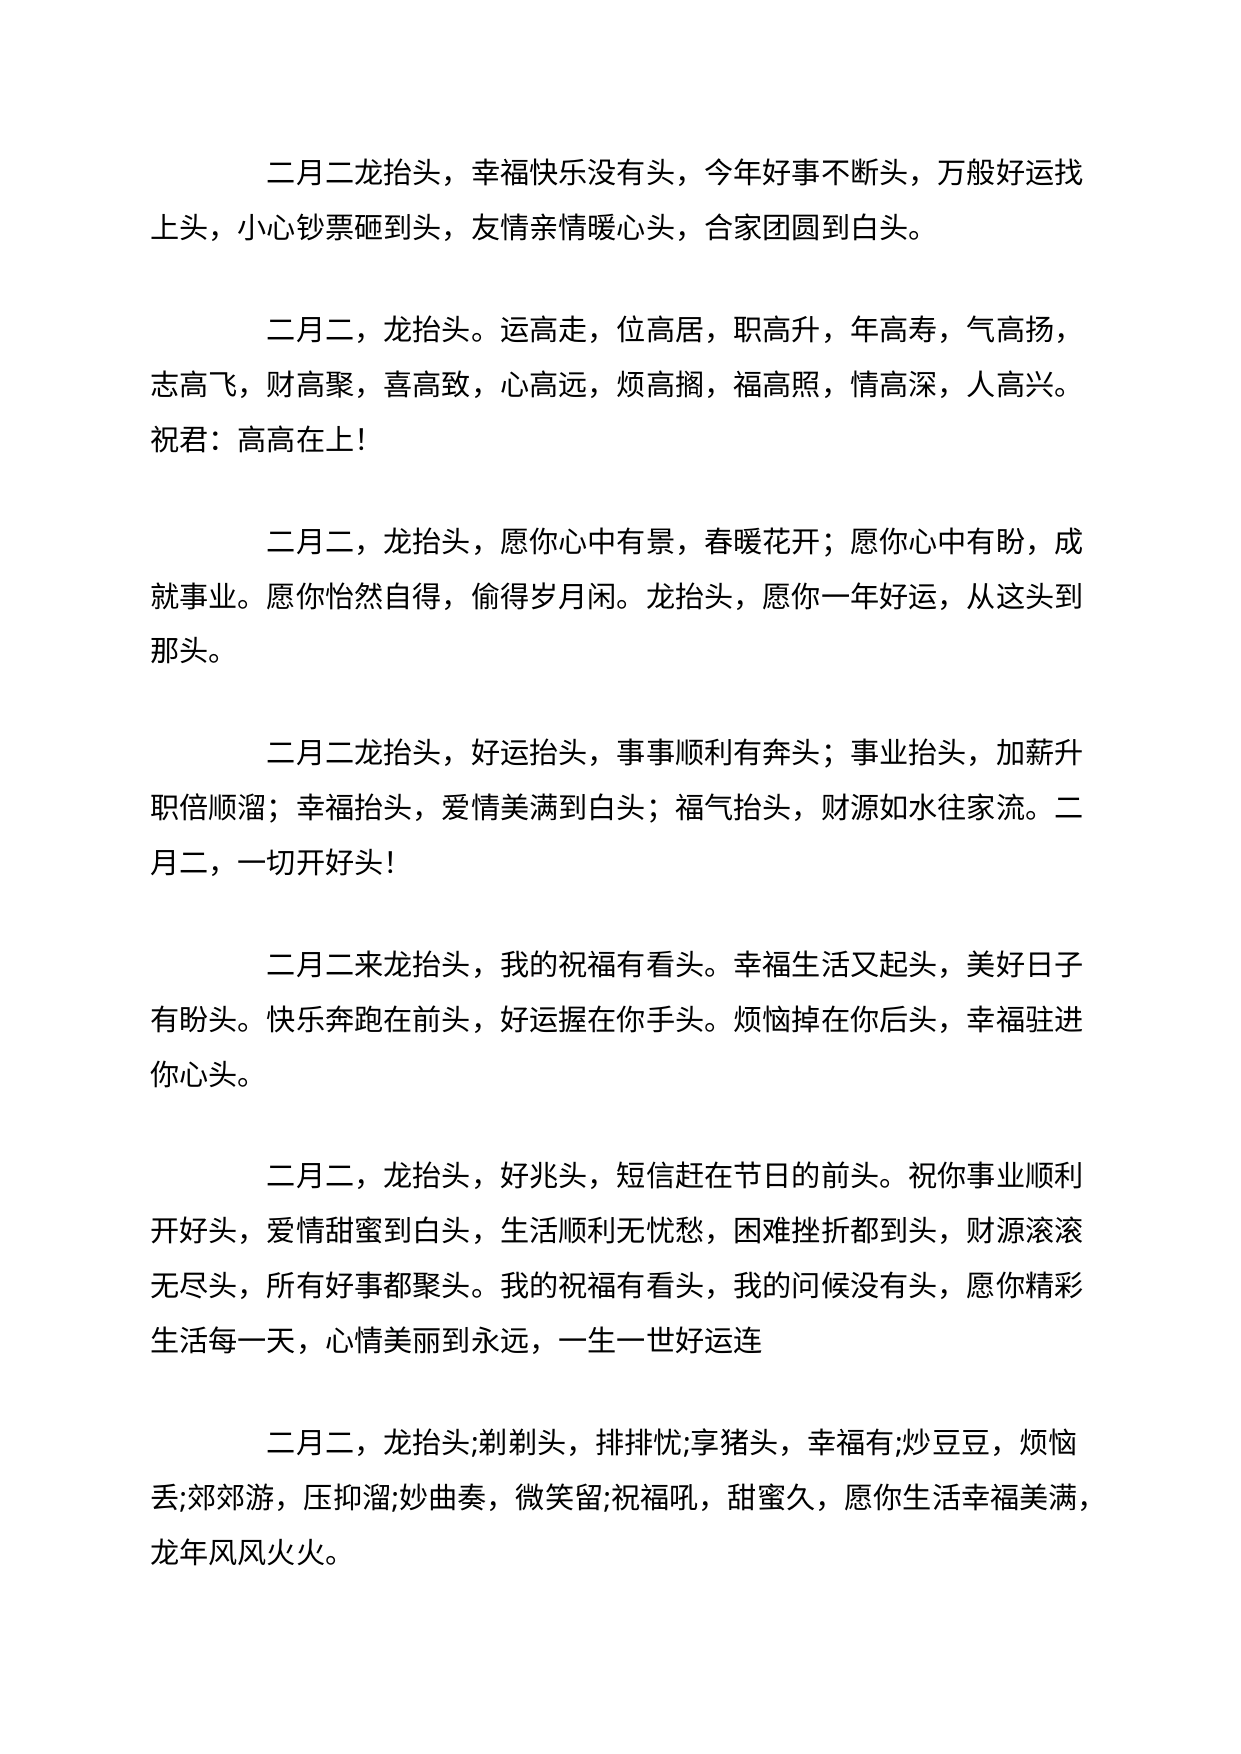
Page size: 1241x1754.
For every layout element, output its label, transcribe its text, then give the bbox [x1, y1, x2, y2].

text 二月二来龙抬头，我的祝福有看头。幸福生活又起头，美好日子有盼头。快乐奔跑在前头，好运握在你手头。烦恼掉在你后头，幸福驻进你心头。 [150, 941, 1090, 1093]
text 二月二龙抬头，好运抬头，事事顺利有奔头；事业抬头，加薪升职倍顺溜；幸福抬头，爱情美满到白头；福气抬头，财源如水往家流。二月二，一切开好头！ [150, 730, 1090, 882]
text 二月二，龙抬头，好兆头，短信赶在节日的前头。祝你事业顺利开好头，爱情甜蜜到白头，生活顺利无忧愁，困难挫折都到头，财源滚滚无尽头，所有好事都聚头。我的祝福有看头，我的问候没有头，愿你精彩生活每一天，心情美丽到永远，一生一世好运连 [150, 1153, 1090, 1360]
text 二月二，龙抬头;剃剃头，排排忧;享猪头，幸福有;炒豆豆，烦恼丢;郊郊游，压抑溜;妙曲奏，微笑留;祝福吼，甜蜜久，愿你生活幸福美满，龙年风风火火。 [150, 1419, 1090, 1572]
text 二月二龙抬头，幸福快乐没有头，今年好事不断头，万般好运找上头，小心钞票砸到头，友情亲情暖心头，合家团圆到白头。 [150, 150, 1090, 247]
text 二月二，龙抬头。运高走，位高居，职高升，年高寿，气高扬，志高飞，财高聚，喜高致，心高远，烦高搁，福高照，情高深，人高兴。祝君：高高在上！ [150, 307, 1090, 459]
text 二月二，龙抬头，愿你心中有景，春暖花开；愿你心中有盼，成就事业。愿你怡然自得，偷得岁月闲。龙抬头，愿你一年好运，从这头到那头。 [150, 518, 1090, 670]
